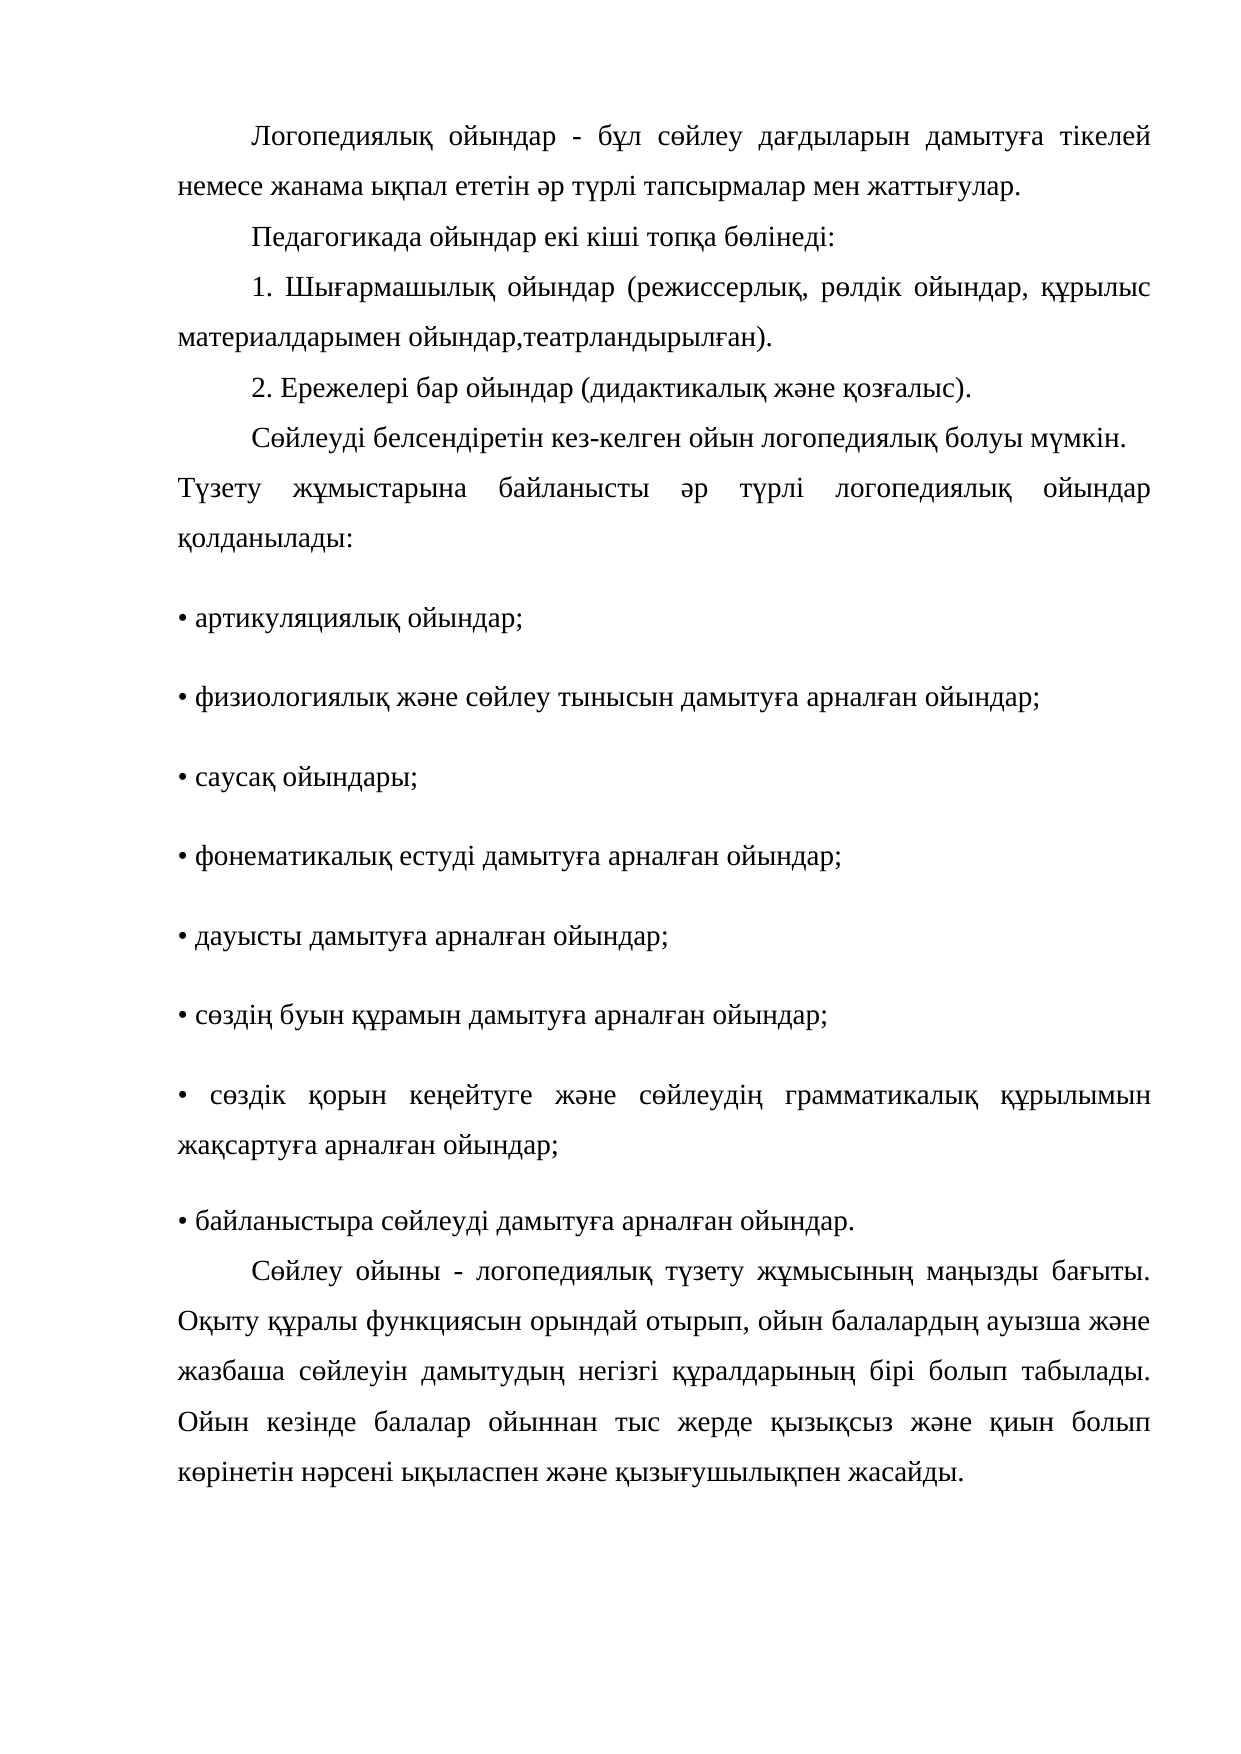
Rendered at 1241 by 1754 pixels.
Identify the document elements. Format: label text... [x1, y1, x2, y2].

text 1. Шығармашылық ойындар (режиссерлық, рөлдік ойындар, құрылыс материалдарымен ойындар,театрландырылған). [177, 269, 1152, 353]
text 2. Ережелері бар ойындар (дидактикалық және қозғалыс). [177, 370, 1152, 403]
text • дауысты дамытуға арналған ойындар; [177, 918, 1152, 952]
text • байланыстыра сөйлеуді дамытуға арналған ойындар. [177, 1203, 1152, 1236]
text Педагогикада ойындар екі кіші топқа бөлінеді: [177, 219, 1152, 252]
text Логопедиялық ойындар - бұл сөйлеу дағдыларын дамытуға тікелей немесе жанама ықпал ететін әр түрлі тапсырмалар мен жаттығулар. [177, 118, 1152, 202]
text • сөздің буын құрамын дамытуға арналған ойындар; [177, 997, 1152, 1031]
text • сөздік қорын кеңейтуге және сөйлеудің грамматикалық құрылымын жақсартуға арналған ойындар; [177, 1077, 1152, 1161]
text • физиологиялық және сөйлеу тынысын дамытуға арналған ойындар; [177, 679, 1152, 713]
text Түзету жұмыстарына байланысты әр түрлі логопедиялық ойындар қолданылады: [177, 470, 1152, 554]
text Сөйлеуді белсендіретін кез-келген ойын логопедиялық болуы мүмкін. [177, 420, 1152, 453]
text • фонематикалық естуді дамытуға арналған ойындар; [177, 838, 1152, 872]
text • артикуляциялық ойындар; [177, 600, 1152, 634]
text • саусақ ойындары; [177, 759, 1152, 793]
text Сөйлеу ойыны - логопедиялық түзету жұмысының маңызды бағыты. Оқыту құралы функциясын орындай отырып, ойын балалардың ауызша және жазбаша сөйлеуін дамытудың негізгі құралдарының бірі болып табылады. Ойын кезінде балалар ойыннан тыс жерде қызықсыз және қиын болып көрінетін нәрсені ықыласпен және қызығушылықпен жасайды. [177, 1253, 1152, 1488]
